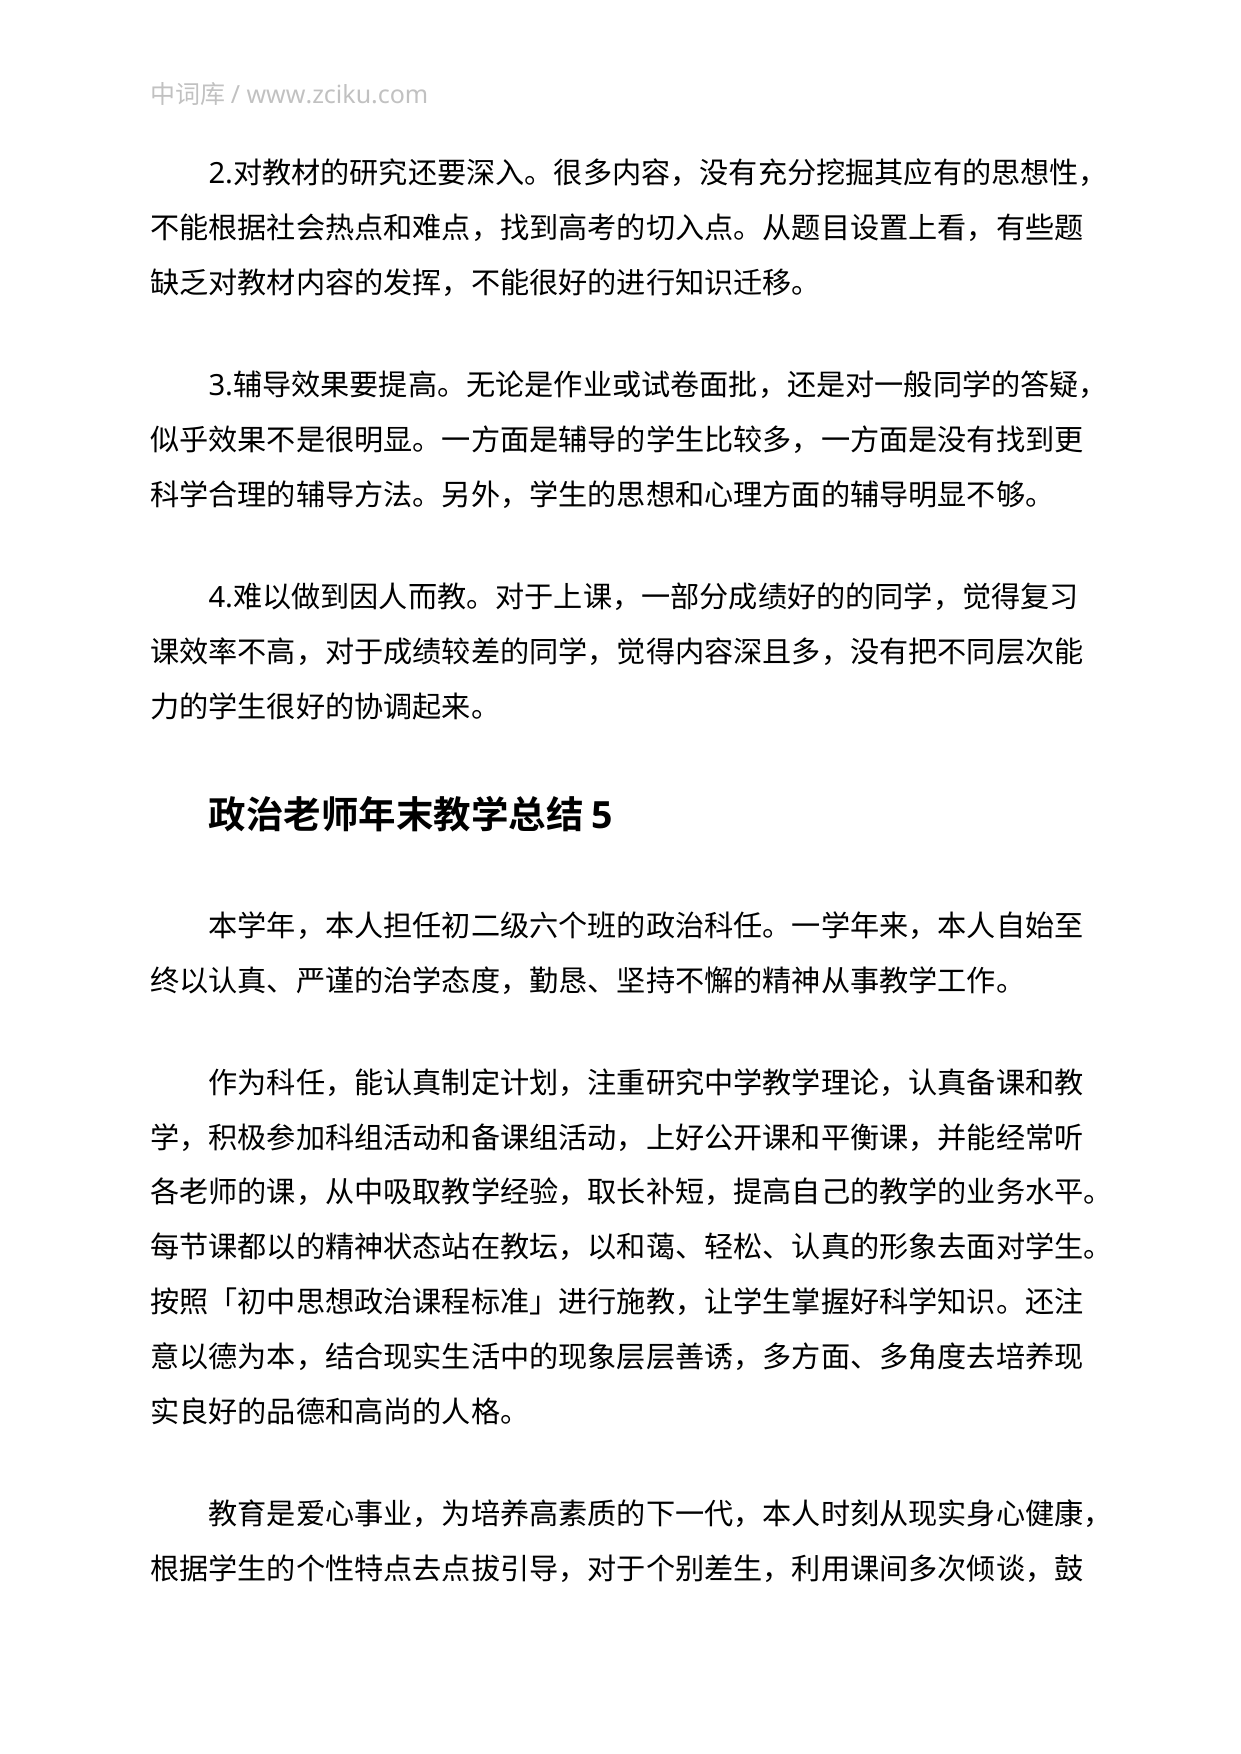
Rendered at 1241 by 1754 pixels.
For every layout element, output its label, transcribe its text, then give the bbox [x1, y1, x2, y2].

text 3.辅导效果要提高。无论是作业或试卷面批，还是对一般同学的答疑，似乎效果不是很明显。一方面是辅导的学生比较多，一方面是没有找到更科学合理的辅导方法。另外，学生的思想和心理方面的辅导明显不够。 [150, 362, 1090, 514]
text 政治老师年末教学总结5 [150, 785, 1090, 839]
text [150, 1490, 1090, 1588]
text 作为科任，能认真制定计划，注重研究中学教学理论，认真备课和教学，积极参加科组活动和备课组活动，上好公开课和平衡课，并能经常听各老师的课，从中吸取教学经验，取长补短，提高自己的教学的业务水平。每节课都以的精神状态站在教坛，以和蔼、轻松、认真的形象去面对学生。按照「初中思想政治课程标准」进行施教，让学生掌握好科学知识。还注意以德为本，结合现实生活中的现象层层善诱，多方面、多角度去培养现实良好的品德和高尚的人格。 [150, 1059, 1090, 1431]
text 4.难以做到因人而教。对于上课，一部分成绩好的的同学，觉得复习课效率不高，对于成绩较差的同学，觉得内容深且多，没有把不同层次能力的学生很好的协调起来。 [150, 573, 1090, 726]
text 2.对教材的研究还要深入。很多内容，没有充分挖掘其应有的思想性，不能根据社会热点和难点，找到高考的切入点。从题目设置上看，有些题缺乏对教材内容的发挥，不能很好的进行知识迁移。 [150, 150, 1090, 302]
text 本学年，本人担任初二级六个班的政治科任。一学年来，本人自始至终以认真、严谨的治学态度，勤恳、坚持不懈的精神从事教学工作。 [150, 903, 1090, 1000]
